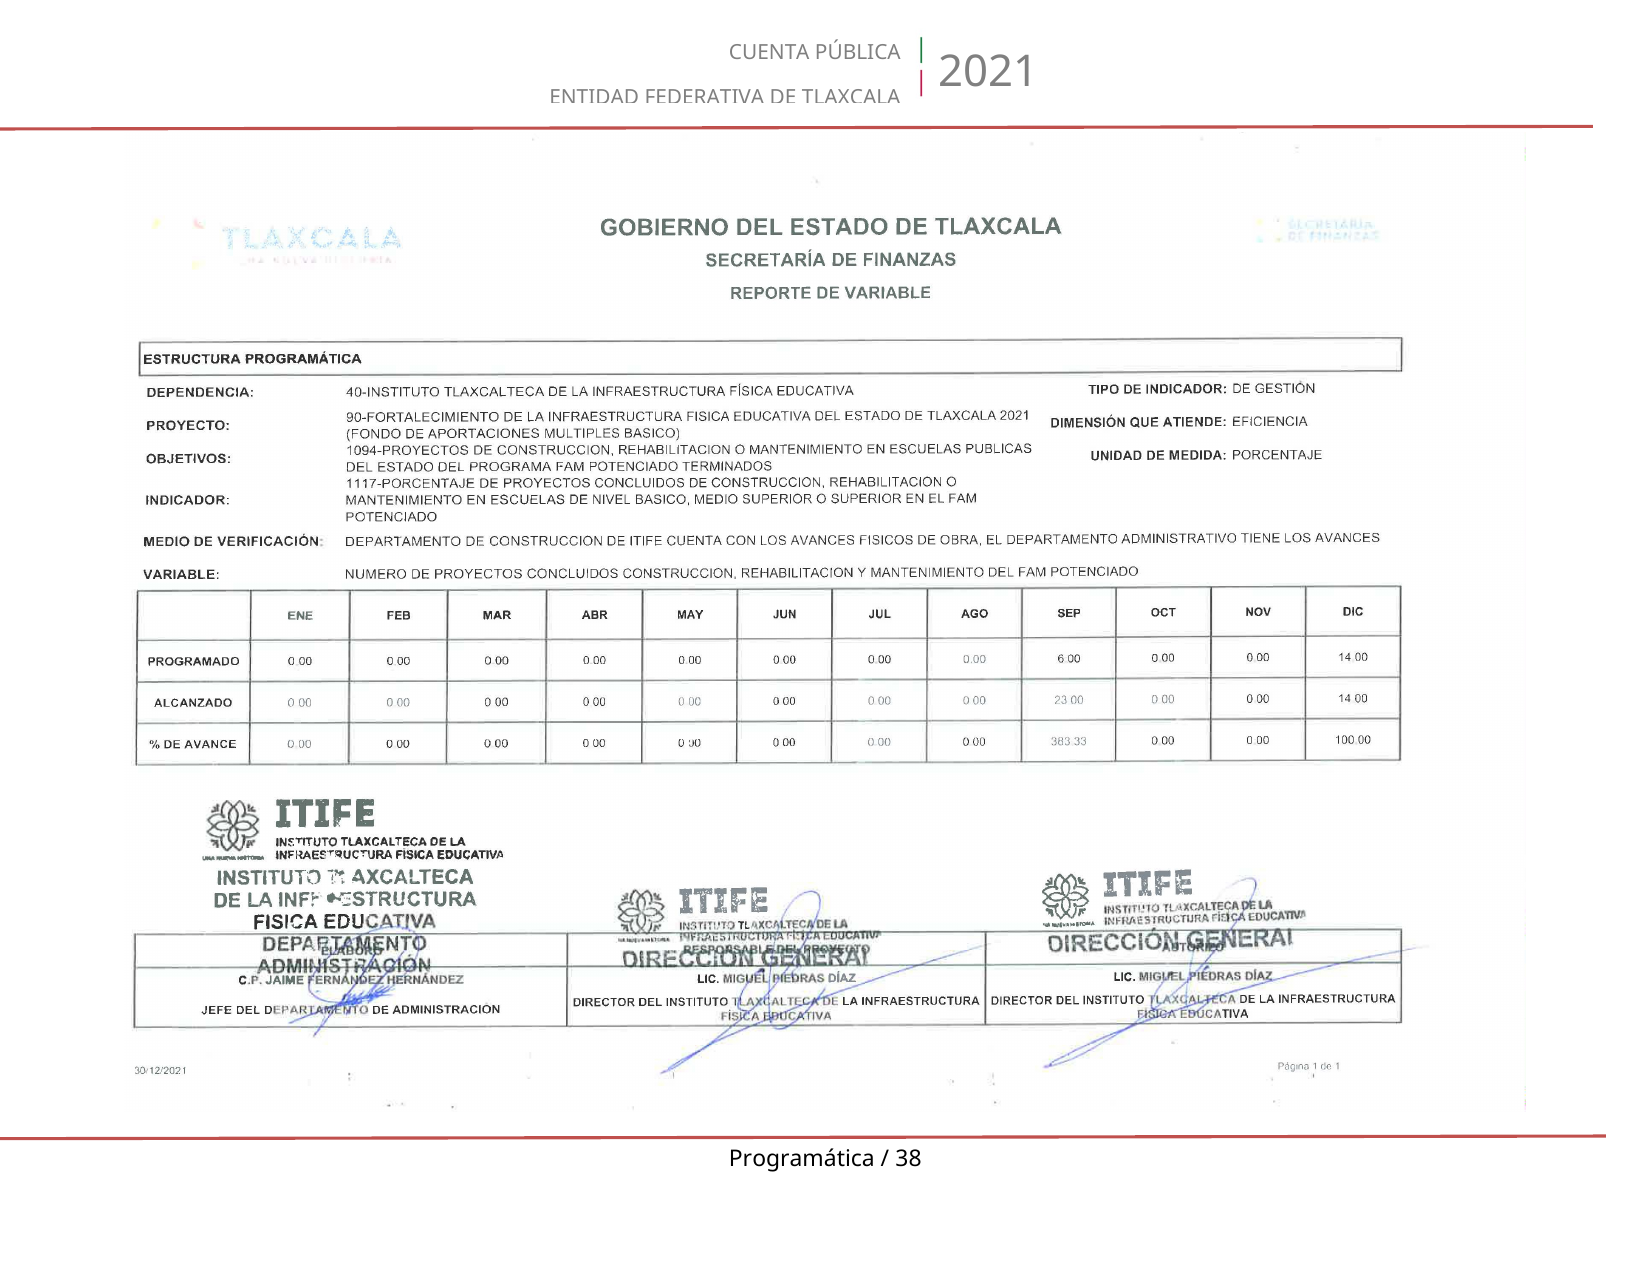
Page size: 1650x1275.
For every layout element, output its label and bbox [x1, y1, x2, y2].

picture [124, 132, 1526, 1112]
picture [915, 28, 932, 99]
